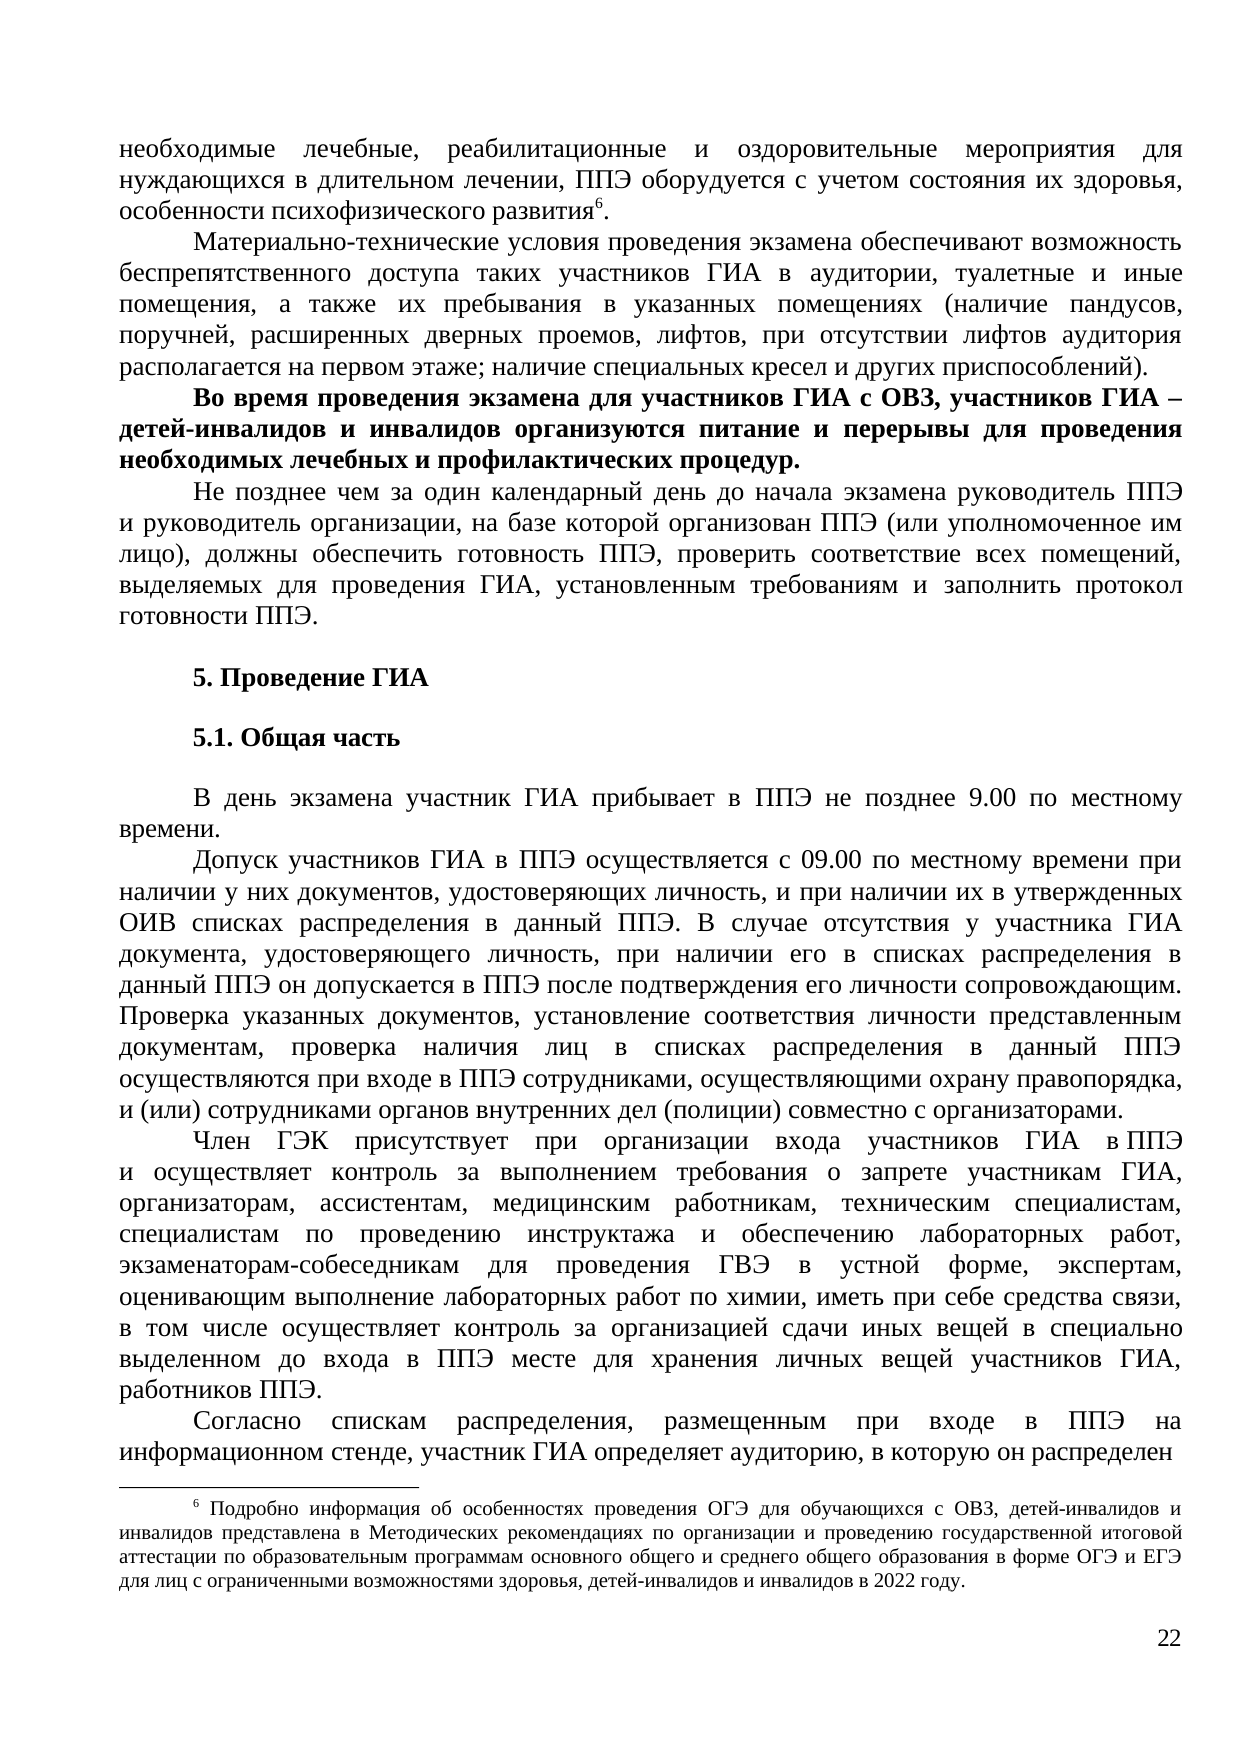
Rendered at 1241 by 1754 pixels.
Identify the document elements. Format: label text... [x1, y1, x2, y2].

subtitle Проведение ГИА [193, 661, 1223, 692]
subtitle Общая часть [193, 721, 1223, 752]
subtitle Во время проведения экзамена для участников ГИА с ОВЗ, участников ГИА – детей-инвалидов и инвалидов организуются питание и перерывы для проведения необходимых лечебных и профилактических процедур. [119, 381, 1183, 475]
text Не позднее чем за один календарный день до начала экзамена руководитель ППЭ и руководитель организации, на базе которой организован ППЭ (или уполномоченное им лицо), должны обеспечить готовность ППЭ, проверить соответствие всех помещений, выделяемых для проведения ГИА, установленным требованиям и заполнить протокол готовности ППЭ. [119, 475, 1183, 631]
text 6 Подробно информация об особенностях проведения ОГЭ для обучающихся с ОВЗ, детей-инвалидов и инвалидов представлена в Методических рекомендациях по организации и проведению государственной итоговой аттестации по образовательным программам основного общего и среднего общего образования в форме ОГЭ и ЕГЭ для лиц с ограниченными возможностями здоровья, детей-инвалидов и инвалидов в 2022 году. [119, 1496, 1183, 1592]
text Материально-технические условия проведения экзамена обеспечивают возможность беспрепятственного доступа таких участников ГИА в аудитории, туалетные и иные помещения, а также их пребывания в указанных помещениях (наличие пандусов, поручней, расширенных дверных проемов, лифтов, при отсутствии лифтов аудитория располагается на первом этаже; наличие специальных кресел и других приспособлений). [119, 225, 1183, 381]
text Допуск участников ГИА в ППЭ осуществляется с 09.00 по местному времени при наличии у них документов, удостоверяющих личность, и при наличии их в утвержденных ОИВ списках распределения в данный ППЭ. В случае отсутствия у участника ГИА документа, удостоверяющего личность, при наличии его в списках распределения в данный ППЭ он допускается в ППЭ после подтверждения его личности сопровождающим. Проверка указанных документов, установление соответствия личности представленным документам, проверка наличия лиц в списках распределения в данный ППЭ осуществляются при входе в ППЭ сотрудниками, осуществляющими охрану правопорядка, и (или) сотрудниками органов внутренних дел (полиции) совместно с организаторами. [119, 844, 1183, 1124]
text Согласно спискам распределения, размещенным при входе в ППЭ на информационном стенде, участник ГИА определяет аудиторию, в которую он распределен [119, 1404, 1183, 1467]
text необходимые лечебные, реабилитационные и оздоровительные мероприятия для нуждающихся в длительном лечении, ППЭ оборудуется с учетом состояния их здоровья, особенности психофизического развития6. [119, 132, 1183, 225]
text В день экзамена участник ГИА прибывает в ППЭ не позднее 9.00 по местному времени. [119, 781, 1183, 844]
text Член ГЭК присутствует при организации входа участников ГИА в ППЭ и осуществляет контроль за выполнением требования о запрете участникам ГИА, организаторам, ассистентам, медицинским работникам, техническим специалистам, специалистам по проведению инструктажа и обеспечению лабораторных работ, экзаменаторам-собеседникам для проведения ГВЭ в устной форме, экспертам, оценивающим выполнение лабораторных работ по химии, иметь при себе средства связи, в том числе осуществляет контроль за организацией сдачи иных вещей в специально выделенном до входа в ППЭ месте для хранения личных вещей участников ГИА, работников ППЭ. [119, 1124, 1183, 1404]
